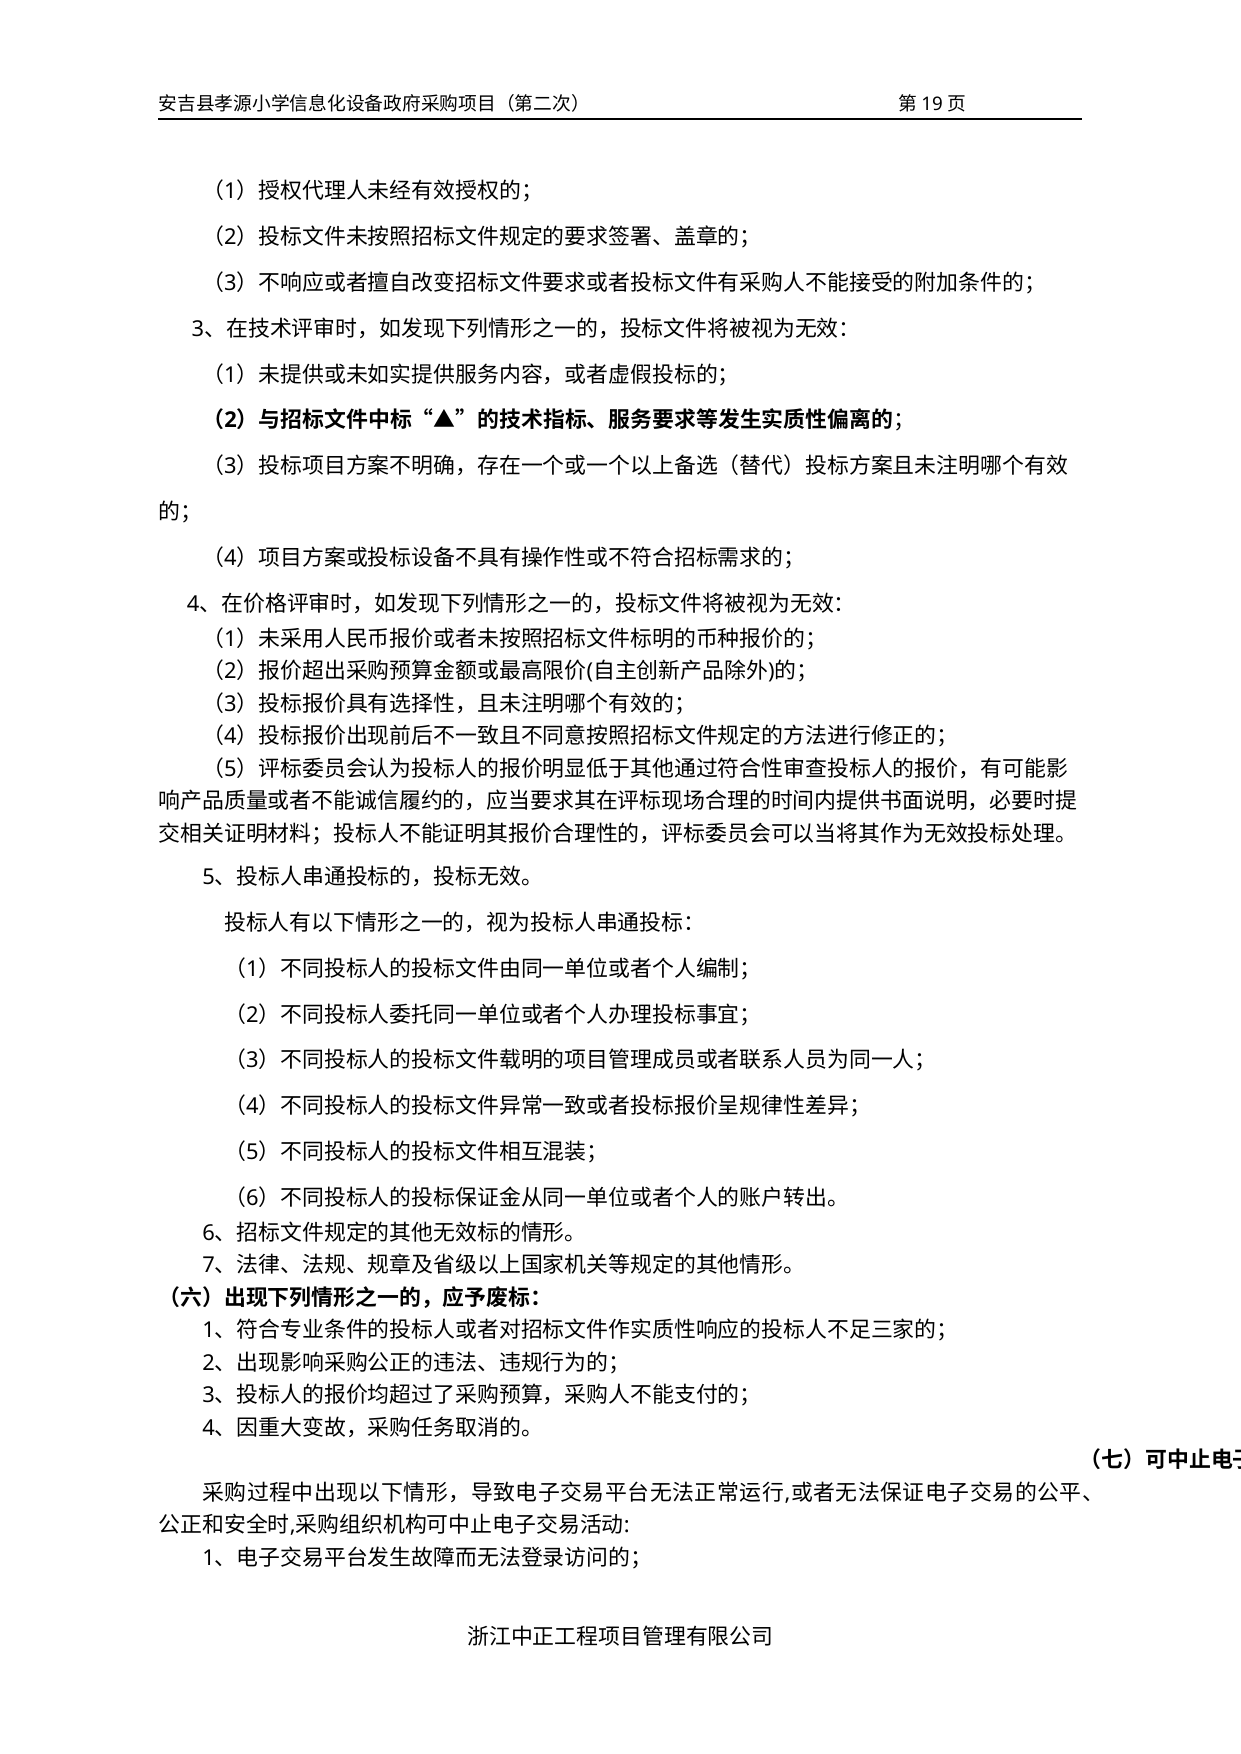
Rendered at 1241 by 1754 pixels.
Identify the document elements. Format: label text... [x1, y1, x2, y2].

text 4、在价格评审时，如发现下列情形之一的，投标文件将被视为无效： [158, 574, 1082, 620]
text （2）投标文件未按照招标文件规定的要求签署、盖章的； [158, 208, 1082, 254]
text （2）报价超出采购预算金额或最高限价(自主创新产品除外)的； [158, 653, 1082, 685]
text （2）与招标文件中标“▲”的技术指标、服务要求等发生实质性偏离的； [158, 391, 1082, 437]
text 5、投标人串通投标的，投标无效。 [158, 848, 1082, 894]
text （3）投标项目方案不明确，存在一个或一个以上备选（替代）投标方案且未注明哪个有效的； [158, 437, 1082, 529]
text （5）不同投标人的投标文件相互混装； [158, 1123, 1082, 1169]
text 3、投标人的报价均超过了采购预算，采购人不能支付的； [158, 1377, 1082, 1409]
text 3、在技术评审时，如发现下列情形之一的，投标文件将被视为无效： [158, 299, 1082, 345]
text （1）授权代理人未经有效授权的； [158, 162, 1082, 208]
text （4）投标报价出现前后不一致且不同意按照招标文件规定的方法进行修正的； [158, 718, 1082, 750]
text 1、电子交易平台发生故障而无法登录访问的； [158, 1539, 1082, 1572]
text （3）不响应或者擅自改变招标文件要求或者投标文件有采购人不能接受的附加条件的； [158, 254, 1082, 299]
text （5）评标委员会认为投标人的报价明显低于其他通过符合性审查投标人的报价，有可能影响产品质量或者不能诚信履约的，应当要求其在评标现场合理的时间内提供书面说明，必要时提交相关证明材料；投标人不能证明其报价合理性的，评标委员会可以当将其作为无效投标处理。 [158, 750, 1082, 848]
text （3）投标报价具有选择性，且未注明哪个有效的； [158, 685, 1082, 718]
text （3）不同投标人的投标文件载明的项目管理成员或者联系人员为同一人； [158, 1031, 1082, 1077]
text （六）出现下列情形之一的，应予废标： [158, 1279, 1082, 1312]
text 6、招标文件规定的其他无效标的情形。 [158, 1214, 1082, 1247]
text 采购过程中出现以下情形，导致电子交易平台无法正常运行,或者无法保证电子交易的公平、公正和安全时,采购组织机构可中止电子交易活动: [158, 1474, 1082, 1539]
text （1）未采用人民币报价或者未按照招标文件标明的币种报价的； [158, 620, 1082, 653]
text （6）不同投标人的投标保证金从同一单位或者个人的账户转出。 [158, 1169, 1082, 1214]
text （1）不同投标人的投标文件由同一单位或者个人编制； [158, 939, 1082, 985]
text 7、法律、法规、规章及省级以上国家机关等规定的其他情形。 [158, 1247, 1082, 1279]
text （4）项目方案或投标设备不具有操作性或不符合招标需求的； [158, 529, 1082, 574]
text 投标人有以下情形之一的，视为投标人串通投标： [158, 894, 1082, 939]
text （4）不同投标人的投标文件异常一致或者投标报价呈规律性差异； [158, 1077, 1082, 1123]
text （七）可中止电子交易活动的情形： [1079, 1442, 1240, 1474]
text 4、因重大变故，采购任务取消的。 [158, 1409, 1082, 1442]
text 2、出现影响采购公正的违法、违规行为的； [158, 1344, 1082, 1377]
text 1、符合专业条件的投标人或者对招标文件作实质性响应的投标人不足三家的； [158, 1312, 1082, 1344]
text （1）未提供或未如实提供服务内容，或者虚假投标的； [158, 345, 1082, 391]
text （2）不同投标人委托同一单位或者个人办理投标事宜； [158, 985, 1082, 1031]
